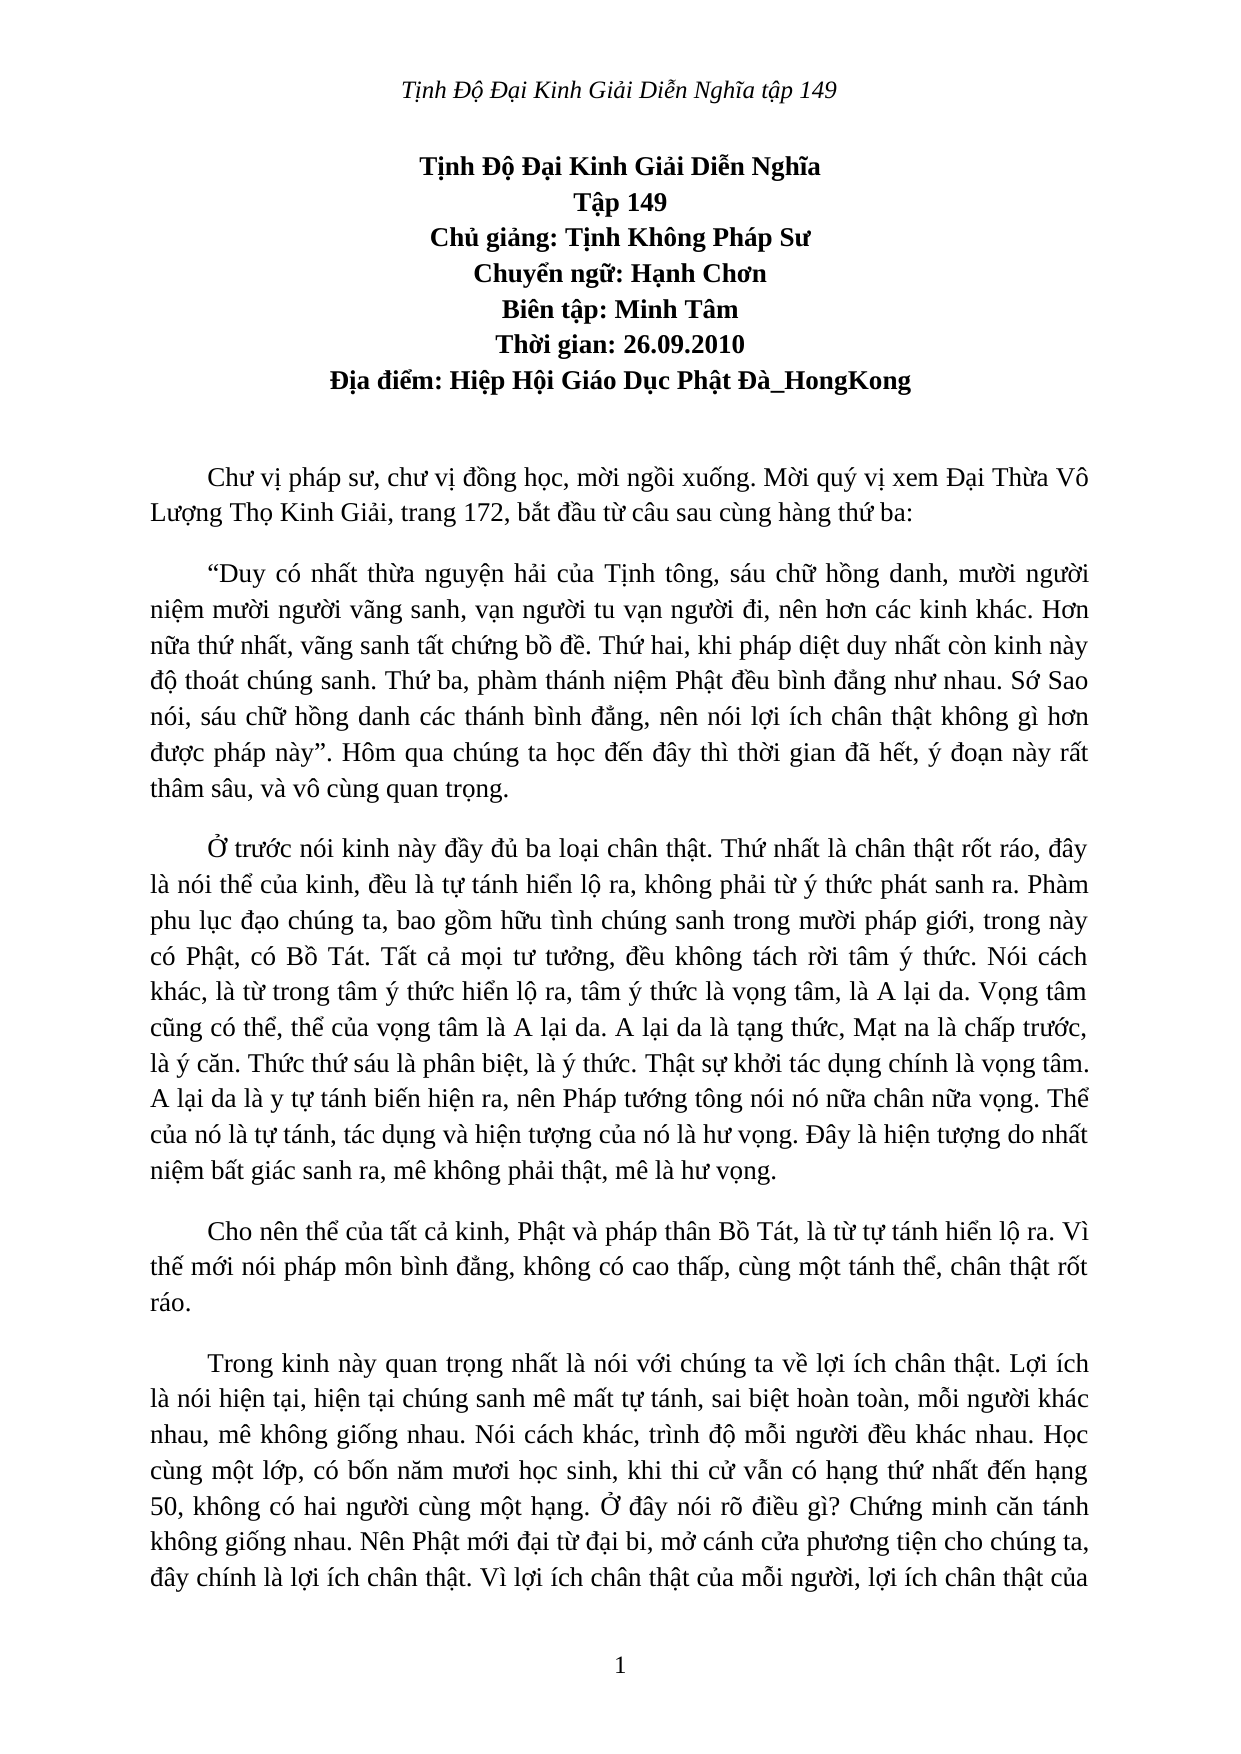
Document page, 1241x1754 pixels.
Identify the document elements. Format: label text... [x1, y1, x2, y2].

text Cho nên thể của tất cả kinh, Phật và pháp thân Bồ Tát, là từ tự tánh hiển lộ ra. Vì thế mới nói pháp môn bình đẳng, không có cao thấp, cùng một tánh thể, chân thật rốt ráo. [150, 1215, 1090, 1317]
text Ở trước nói kinh này đầy đủ ba loại chân thật. Thứ nhất là chân thật rốt ráo, đây là nói thể của kinh, đều là tự tánh hiển lộ ra, không phải từ ý thức phát sanh ra. Phàm phu lục đạo chúng ta, bao gồm hữu tình chúng sanh trong mười pháp giới, trong này có Phật, có Bồ Tát. Tất cả mọi tư tưởng, đều không tách rời tâm ý thức. Nói cách khác, là từ trong tâm ý thức hiển lộ ra, tâm ý thức là vọng tâm, là A lại da. Vọng tâm cũng có thể, thể của vọng tâm là A lại da. A lại da là tạng thức, Mạt na là chấp trước, là ý căn. Thức thứ sáu là phân biệt, là ý thức. Thật sự khởi tác dụng chính là vọng tâm. A lại da là y tự tánh biến hiện ra, nên Pháp tướng tông nói nó nữa chân nữa vọng. Thể của nó là tự tánh, tác dụng và hiện tượng của nó là hư vọng. Đây là hiện tượng do nhất niệm bất giác sanh ra, mê không phải thật, mê là hư vọng. [150, 832, 1090, 1185]
text Thời gian: 26.09.2010 [150, 329, 1090, 360]
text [150, 1347, 1090, 1592]
text Chủ giảng: Tịnh Không Pháp Sư [150, 221, 1090, 253]
text Tịnh Độ Đại Kinh Giải Diễn Nghĩa [150, 150, 1090, 181]
text Chư vị pháp sư, chư vị đồng học, mời ngồi xuống. Mời quý vị xem Đại Thừa Vô Lượng Thọ Kinh Giải, trang 172, bắt đầu từ câu sau cùng hàng thứ ba: [150, 461, 1090, 528]
text Địa điểm: Hiệp Hội Giáo Dục Phật Đà_HongKong [150, 364, 1090, 396]
text Chuyển ngữ: Hạnh Chơn [150, 257, 1090, 288]
text Biên tập: Minh Tâm [150, 293, 1090, 324]
text Tập 149 [150, 186, 1090, 217]
text “Duy có nhất thừa nguyện hải của Tịnh tông, sáu chữ hồng danh, mười người niệm mười người vãng sanh, vạn người tu vạn người đi, nên hơn các kinh khác. Hơn nữa thứ nhất, vãng sanh tất chứng bồ đề. Thứ hai, khi pháp diệt duy nhất còn kinh này độ thoát chúng sanh. Thứ ba, phàm thánh niệm Phật đều bình đẳng như nhau. Sớ Sao nói, sáu chữ hồng danh các thánh bình đẳng, nên nói lợi ích chân thật không gì hơn được pháp này”. Hôm qua chúng ta học đến đây thì thời gian đã hết, ý đoạn này rất thâm sâu, và vô cùng quan trọng. [150, 557, 1090, 803]
